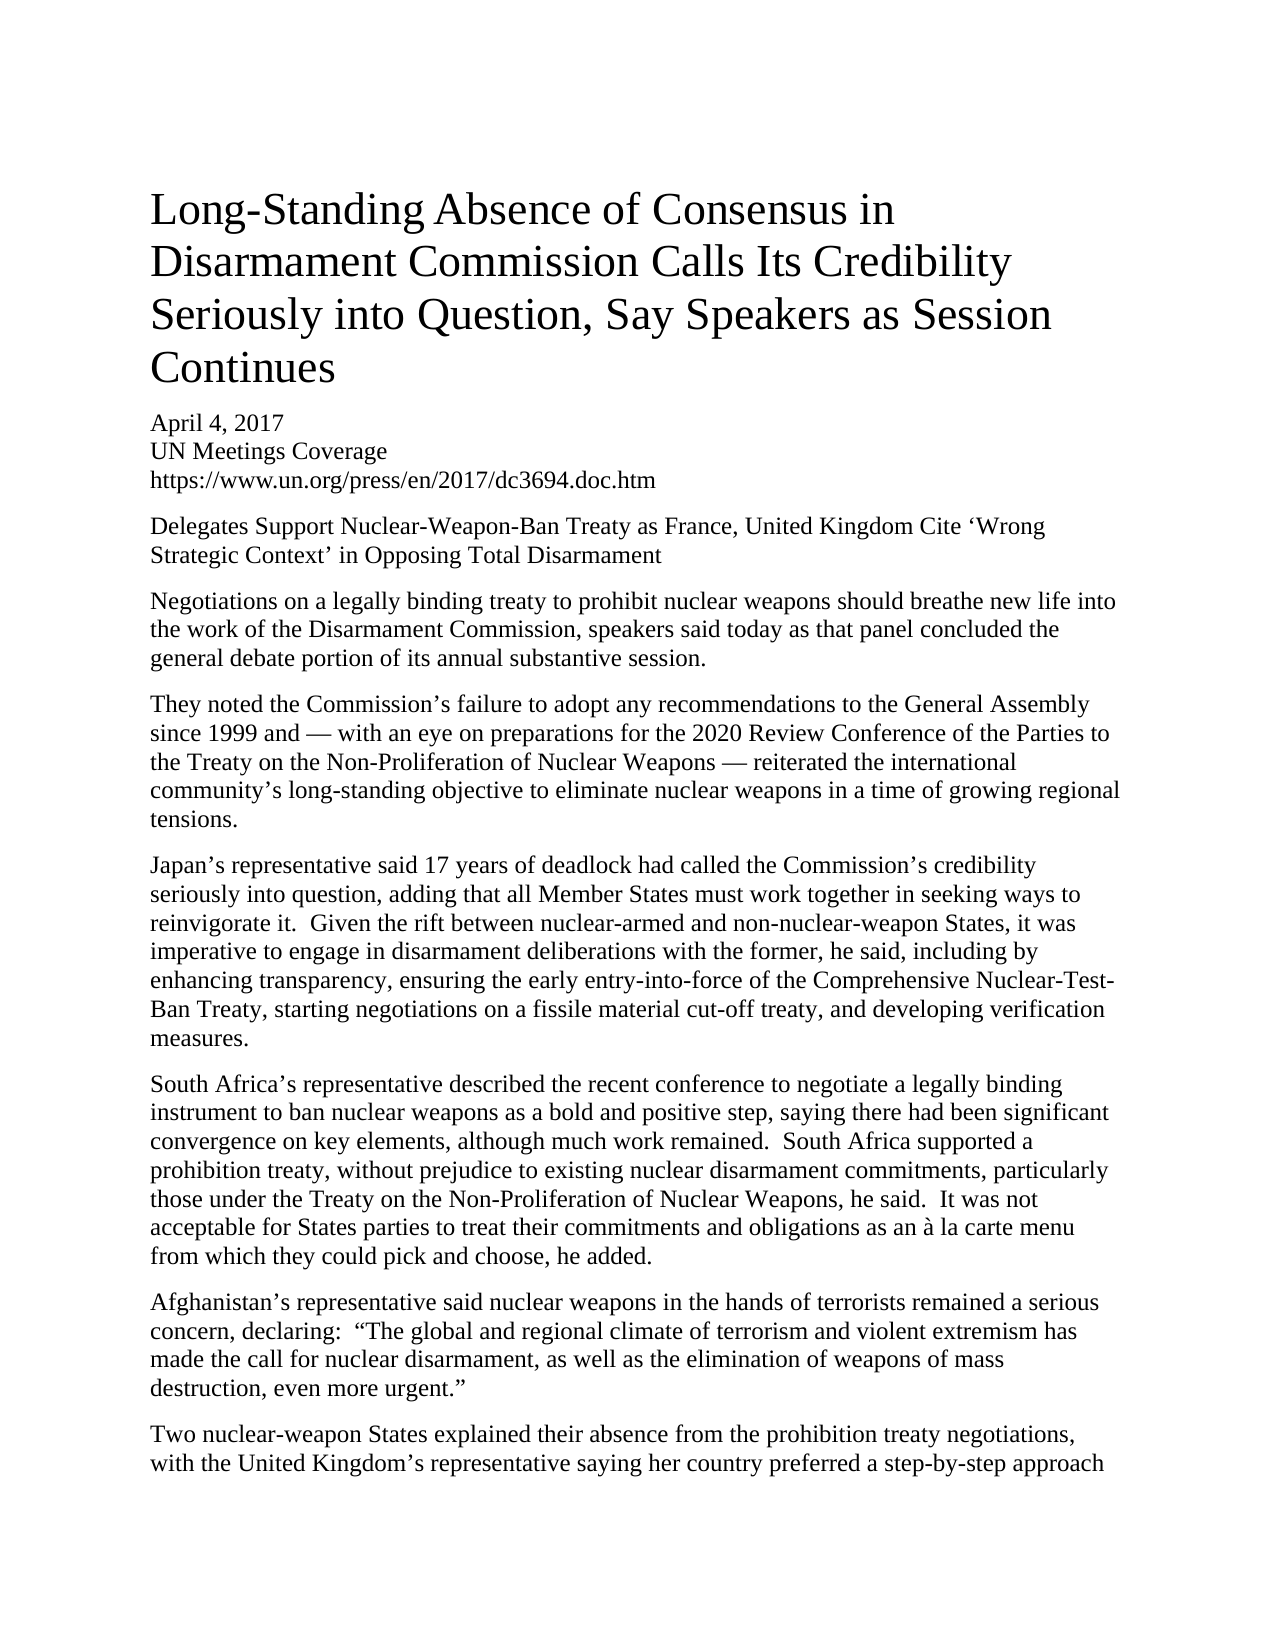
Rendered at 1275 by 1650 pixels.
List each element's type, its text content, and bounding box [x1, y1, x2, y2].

text Negotiations on a legally binding treaty to prohibit nuclear weapons should breathe new life into the work of the Disarmament Commission, speakers said today as that panel concluded the general debate portion of its annual substantive session. [150, 586, 1125, 672]
text South Africa’s representative described the recent conference to negotiate a legally binding instrument to ban nuclear weapons as a bold and positive step, saying there had been significant convergence on key elements, although much work remained. South Africa supported a prohibition treaty, without prejudice to existing nuclear disarmament commitments, particularly those under the Treaty on the Non-Proliferation of Nuclear Weapons, he said. It was not acceptable for States parties to treat their commitments and obligations as an à la carte menu from which they could pick and choose, he added. [150, 1069, 1125, 1270]
text They noted the Commission’s failure to adopt any recommendations to the General Assembly since 1999 and — with an eye on preparations for the 2020 Review Conference of the Parties to the Treaty on the Non-Proliferation of Nuclear Weapons — reiterated the international community’s long-standing objective to eliminate nuclear weapons in a time of growing regional tensions. [150, 689, 1125, 833]
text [150, 1419, 1125, 1477]
text https://www.un.org/press/en/2017/dc3694.doc.htm [150, 465, 1125, 494]
text Delegates Support Nuclear-Weapon-Ban Treaty as France, United Kingdom Cite ‘Wrong Strategic Context’ in Opposing Total Disarmament [150, 511, 1125, 569]
text Long-Standing Absence of Consensus in Disarmament Commission Calls Its Credibility Seriously into Question, Say Speakers as Session Continues [150, 181, 1125, 392]
text April 4, 2017 [150, 408, 1125, 436]
text UN Meetings Coverage [150, 436, 1125, 465]
text Afghanistan’s representative said nuclear weapons in the hands of terrorists remained a serious concern, declaring: “The global and regional climate of terrorism and violent extremism has made the call for nuclear disarmament, as well as the elimination of weapons of mass destruction, even more urgent.” [150, 1287, 1125, 1402]
text Japan’s representative said 17 years of deadlock had called the Commission’s credibility seriously into question, adding that all Member States must work together in seeking ways to reinvigorate it. Given the rift between nuclear-armed and non-nuclear-weapon States, it was imperative to engage in disarmament deliberations with the former, he said, including by enhancing transparency, ensuring the early entry-into-force of the Comprehensive Nuclear-Test-Ban Treaty, starting negotiations on a fissile material cut-off treaty, and developing verification measures. [150, 850, 1125, 1051]
